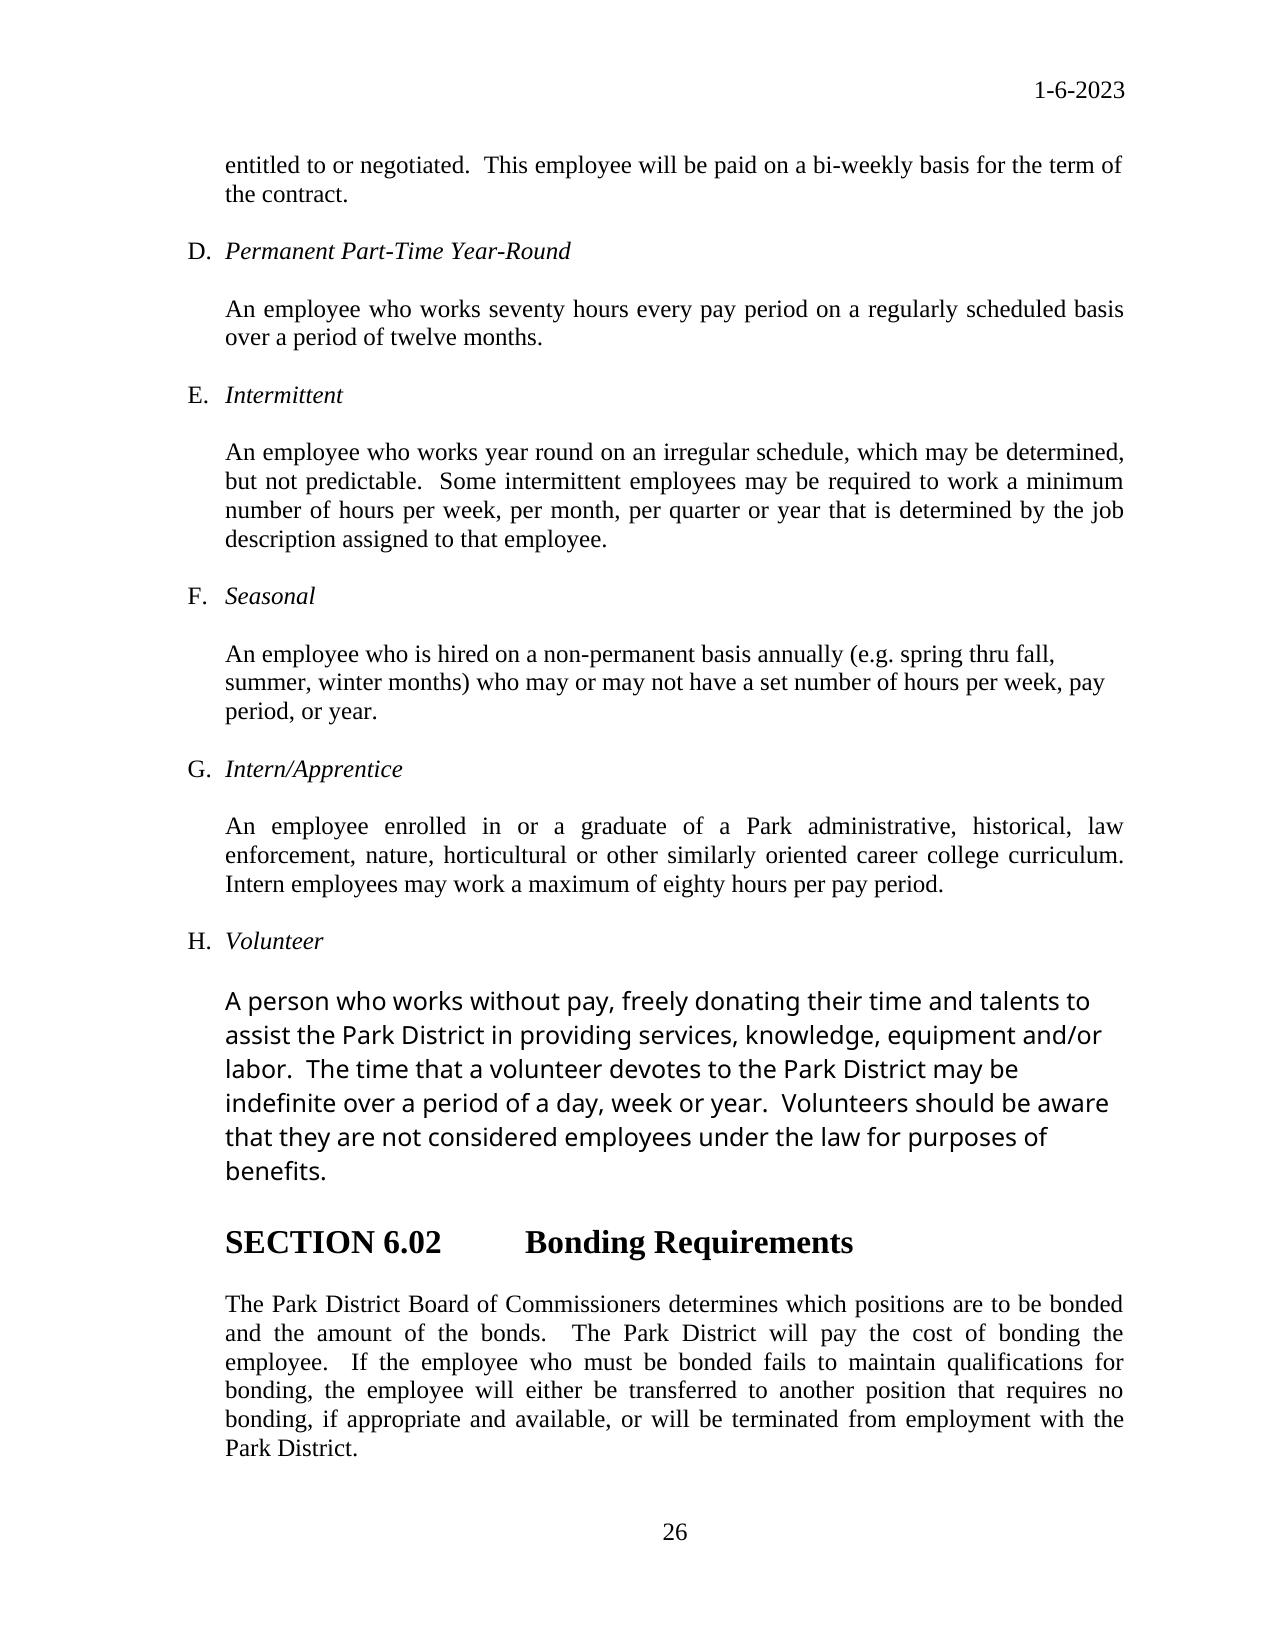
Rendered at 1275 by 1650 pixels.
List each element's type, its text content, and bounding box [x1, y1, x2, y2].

text An employee who works seventy hours every pay period on a regularly scheduled basis over a period of twelve months. [225, 294, 1125, 351]
list An employee enrolled in or a graduate of a Park administrative, historical, law enforcement, nature, horticultural or other similarly oriented career college curriculum. Intern employees may work a maximum of eighty hours per pay period. [225, 811, 1125, 897]
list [225, 150, 1125, 207]
text The Park District Board of Commissioners determines which positions are to be bonded and the amount of the bonds. The Park District will pay the cost of bonding the employee. If the employee who must be bonded fails to maintain qualifications for bonding, the employee will either be transferred to another position that requires no bonding, if appropriate and available, or will be terminated from employment with the Park District. [225, 1289, 1125, 1462]
list Permanent Part-Time Year-Round [187, 236, 1125, 265]
list Intern/Apprentice [187, 754, 1125, 782]
text An employee who is hired on a non-permanent basis annually (e.g. spring thru fall, summer, winter months) who may or may not have a set number of hours per week, pay period, or year. [225, 639, 1125, 725]
text An employee who works year round on an irregular schedule, which may be determined, but not predictable. Some intermittent employees may be required to work a minimum number of hours per week, per month, per quarter or year that is determined by the job description assigned to that employee. [225, 437, 1125, 552]
list Volunteer [187, 926, 1125, 955]
list Seasonal [187, 581, 1125, 610]
list Intermittent [187, 380, 1125, 409]
text SECTION 6.02 Bonding Requirements [225, 1222, 1125, 1261]
text A person who works without pay, freely donating their time and talents to assist the Park District in providing services, knowledge, equipment and/or labor. The time that a volunteer devotes to the Park District may be indefinite over a period of a day, week or year. Volunteers should be aware that they are not considered employees under the law for purposes of benefits. [225, 984, 1125, 1188]
